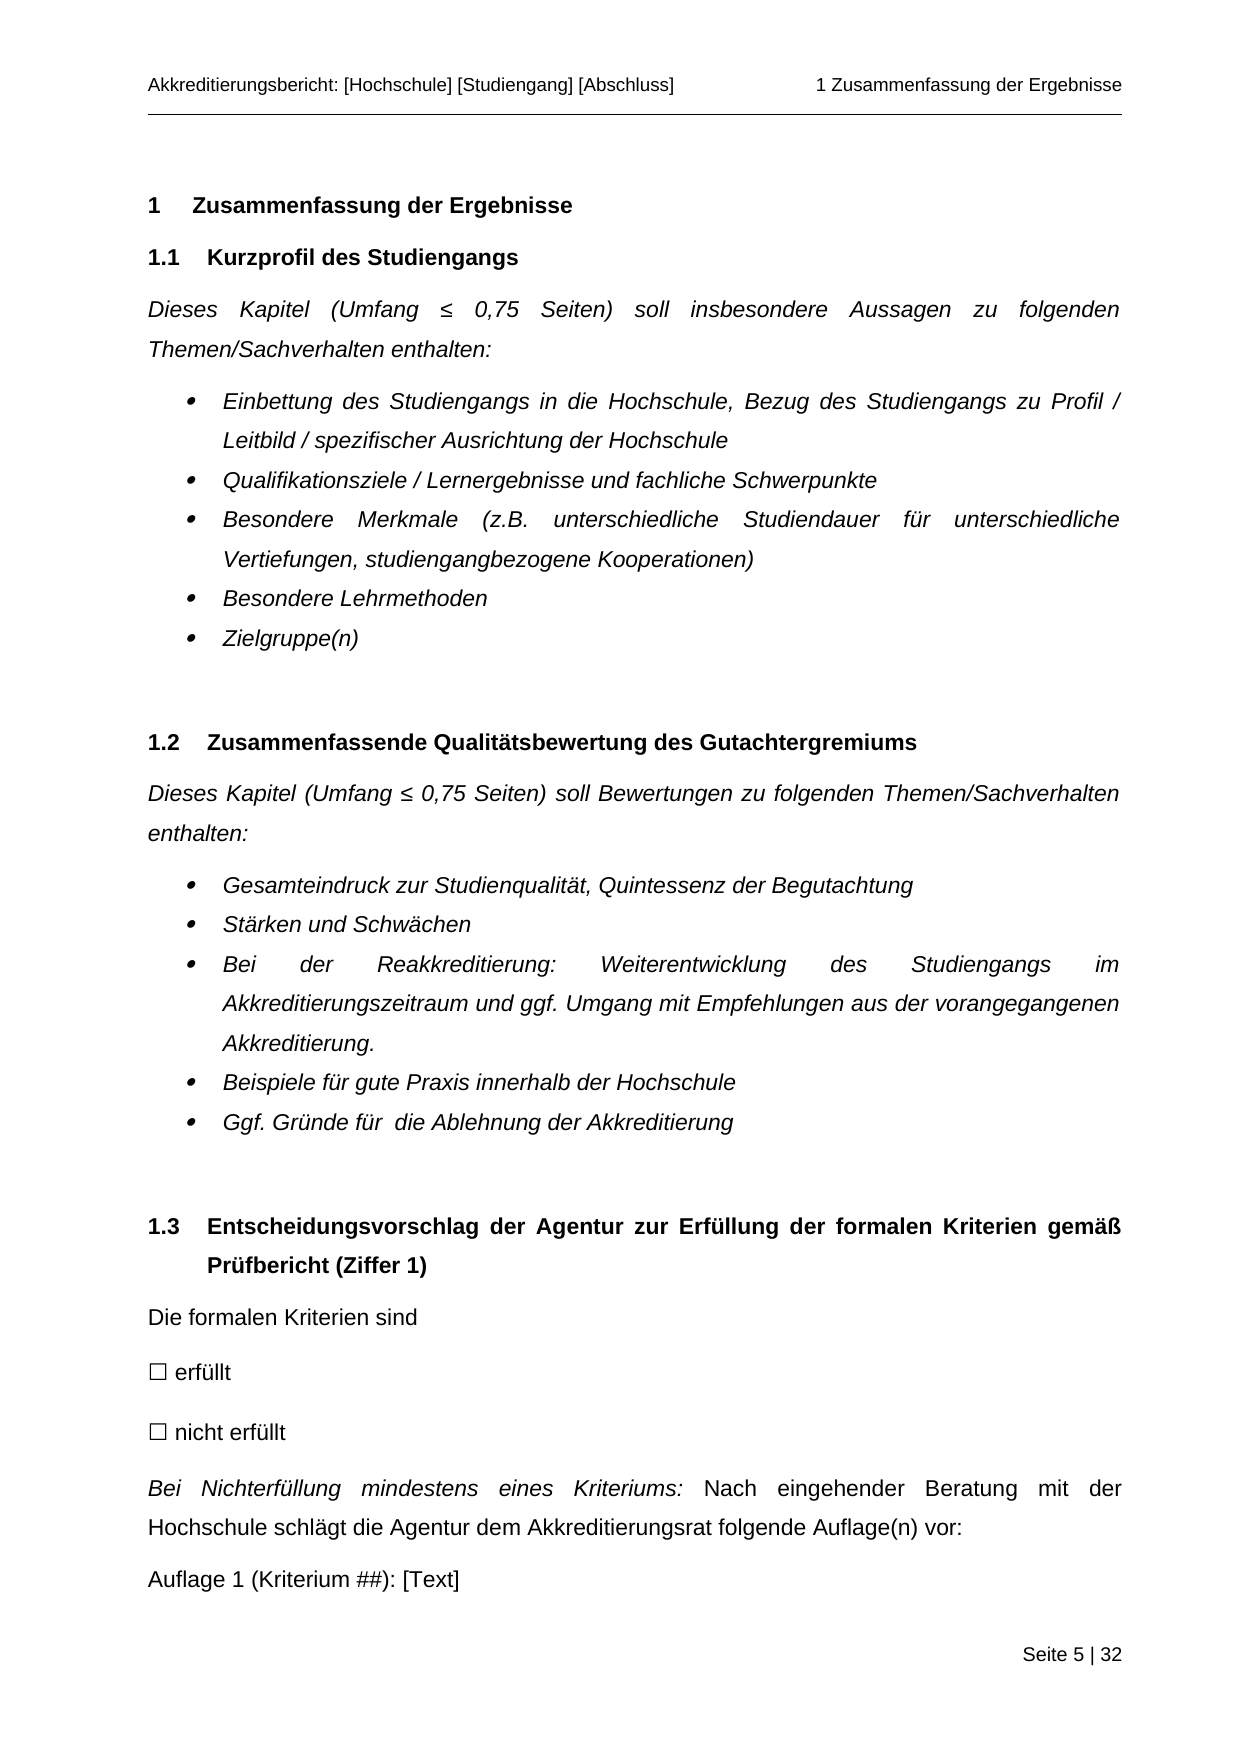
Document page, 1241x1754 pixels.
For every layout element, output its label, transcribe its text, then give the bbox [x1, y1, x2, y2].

list Stärken und Schwächen [185, 911, 1122, 938]
text Bei Nichterfüllung mindestens eines Kriteriums: Nach eingehender Beratung mit der Hochschule schlägt die Agentur dem Akkreditierungsrat folgende Auflage(n) vor: [148, 1475, 1122, 1541]
text erfüllt [148, 1356, 1122, 1387]
subtitle Zusammenfassung der Ergebnisse [148, 192, 1122, 218]
text Auflage 1 (Kriterium ##): [Text] [148, 1566, 1122, 1593]
subtitle Kurzprofil des Studiengangs [148, 244, 1122, 271]
text Dieses Kapitel (Umfang ≤ 0,75 Seiten) soll insbesondere Aussagen zu folgenden Themen/Sachverhalten enthalten: [148, 296, 1122, 362]
list Bei der Reakkreditierung: Weiterentwicklung des Studiengangs im Akkreditierungszeitraum und ggf. Umgang mit Empfehlungen aus der vorangegangenen Akkreditierung. [185, 951, 1122, 1056]
text Dieses Kapitel (Umfang ≤ 0,75 Seiten) soll Bewertungen zu folgenden Themen/Sachverhalten enthalten: [148, 780, 1122, 846]
list Zielgruppe(n) [185, 624, 1122, 651]
subtitle Zusammenfassende Qualitätsbewertung des Gutachtergremiums [148, 728, 1122, 755]
list Ggf. Gründe für die Ablehnung der Akkreditierung [185, 1109, 1122, 1135]
list Beispiele für gute Praxis innerhalb der Hochschule [185, 1069, 1122, 1096]
subtitle Entscheidungsvorschlag der Agentur zur Erfüllung der formalen Kriterien gemäß Prüfbericht (Ziffer 1) [148, 1213, 1122, 1278]
list Besondere Lehrmethoden [185, 585, 1122, 611]
list Einbettung des Studiengangs in die Hochschule, Bezug des Studiengangs zu Profil / Leitbild / spezifischer Ausrichtung der Hochschule [185, 388, 1122, 453]
list Qualifikationsziele / Lernergebnisse und fachliche Schwerpunkte [185, 467, 1122, 493]
list Besondere Merkmale (z.B. unterschiedliche Studiendauer für unterschiedliche Vertiefungen, studiengangbezogene Kooperationen) [185, 506, 1122, 572]
text Die formalen Kriterien sind [148, 1304, 1122, 1331]
list Gesamteindruck zur Studienqualität, Quintessenz der Begutachtung [185, 872, 1122, 898]
text nicht erfüllt [148, 1416, 1122, 1447]
